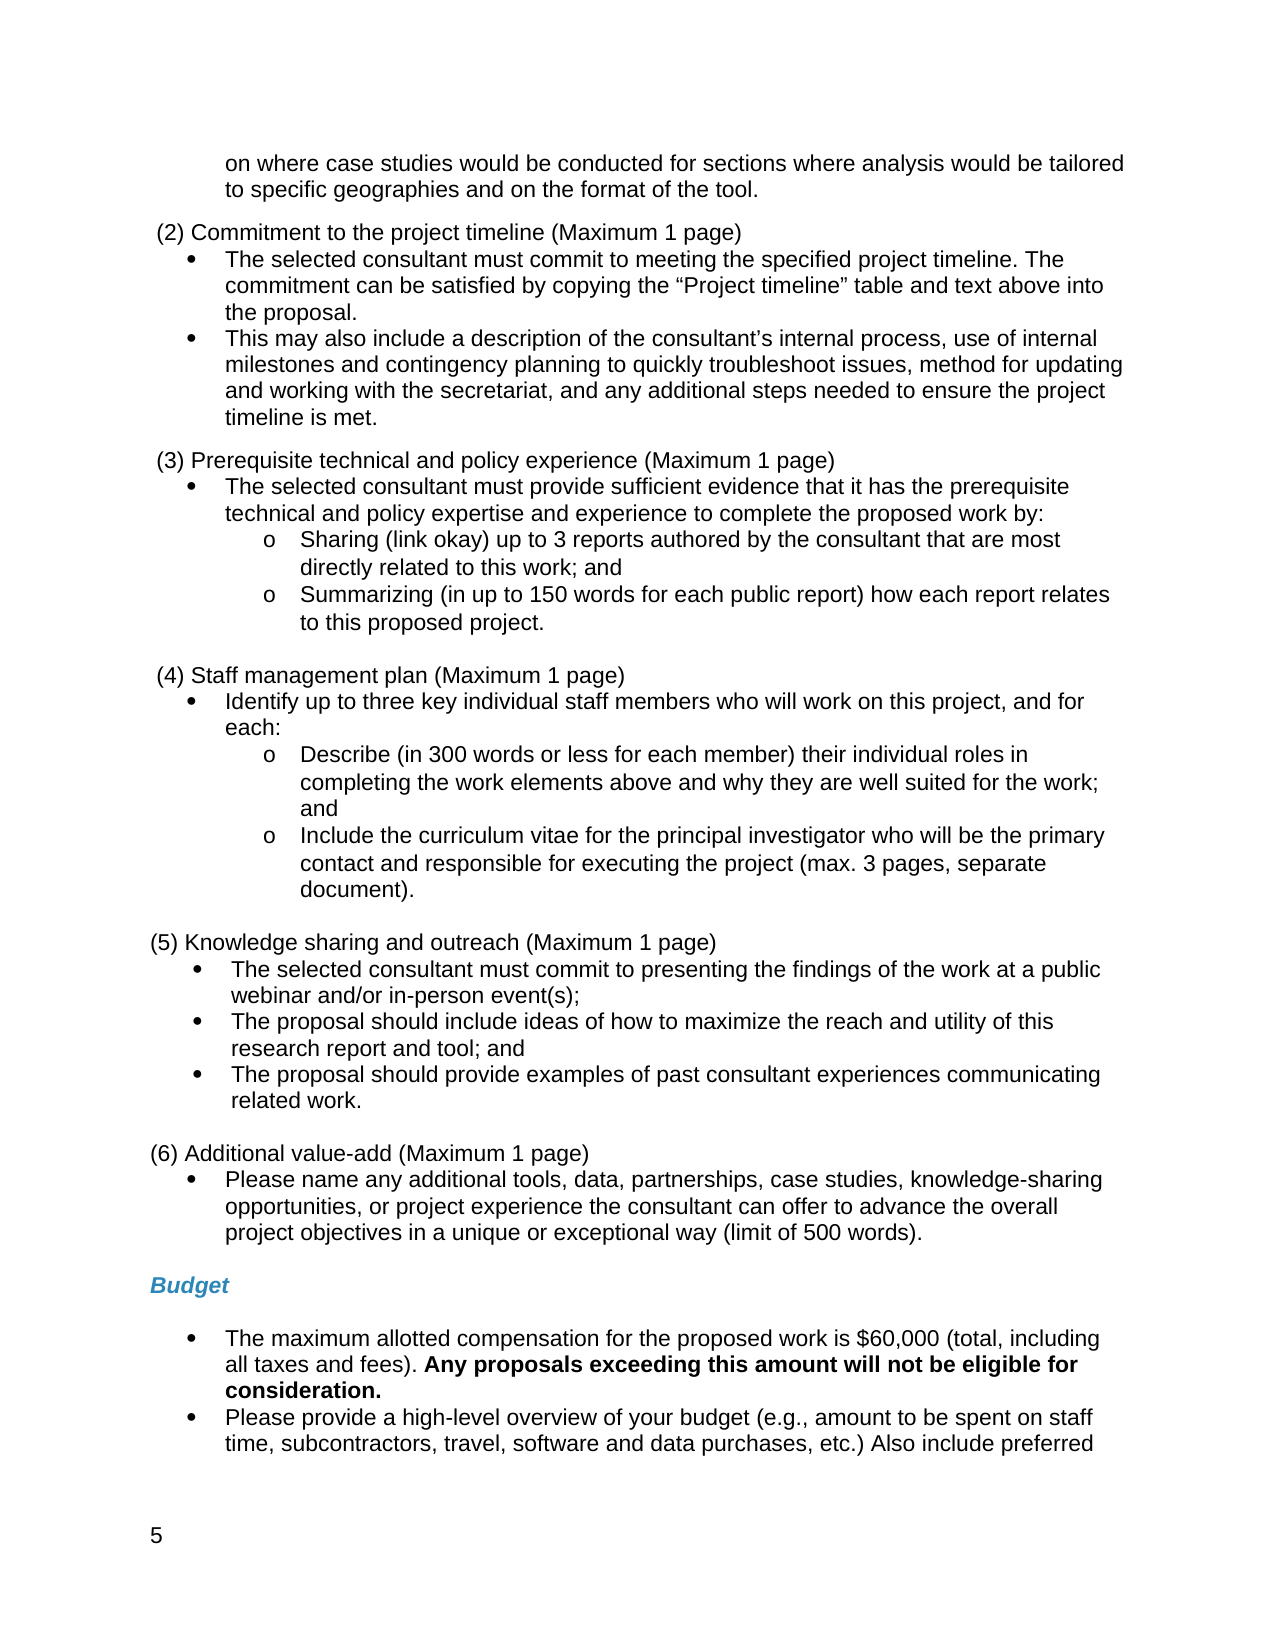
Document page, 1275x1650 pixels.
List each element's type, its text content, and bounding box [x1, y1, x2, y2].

text (6) Additional value-add (Maximum 1 page) [150, 1140, 1125, 1166]
text (4) Staff management plan (Maximum 1 page) [150, 662, 1125, 688]
list Describe (in 300 words or less for each member) their individual roles in completing the work elements above and why they are well suited for the work; and [262, 741, 1125, 822]
list The selected consultant must commit to meeting the specified project timeline. The commitment can be satisfied by copying the “Project timeline” table and text above into the proposal. [187, 246, 1125, 325]
list The selected consultant must provide sufficient evidence that it has the prerequisite technical and policy expertise and experience to complete the proposed work by: [187, 473, 1125, 526]
text Budget [150, 1272, 1125, 1298]
list The proposal should include ideas of how to maximize the reach and utility of this research report and tool; and [193, 1008, 1125, 1061]
text (3) Prerequisite technical and policy experience (Maximum 1 page) [150, 447, 1125, 473]
list Please name any additional tools, data, partnerships, case studies, knowledge-sharing opportunities, or project experience the consultant can offer to advance the overall project objectives in a unique or exceptional way (limit of 500 words). [187, 1166, 1125, 1272]
list Sharing (link okay) up to 3 reports authored by the consultant that are most directly related to this work; and [262, 526, 1125, 581]
list The proposal should provide examples of past consultant experiences communicating related work. [193, 1061, 1125, 1114]
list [187, 150, 1125, 203]
text (2) Commitment to the project timeline (Maximum 1 page) [150, 219, 1125, 246]
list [187, 1403, 1125, 1456]
list This may also include a description of the consultant’s internal process, use of internal milestones and contingency planning to quickly troubleshoot issues, method for updating and working with the secretariat, and any additional steps needed to ensure the project timeline is met. [187, 325, 1125, 430]
list Summarizing (in up to 150 words for each public report) how each report relates to this proposed project. [262, 581, 1125, 635]
list The maximum allotted compensation for the proposed work is $60,000 (total, including all taxes and fees). Any proposals exceeding this amount will not be eligible for consideration. [187, 1324, 1125, 1403]
list Identify up to three key individual staff members who will work on this project, and for each: [187, 688, 1125, 741]
list Include the curriculum vitae for the principal investigator who will be the primary contact and responsible for executing the project (max. 3 pages, separate document). [262, 822, 1125, 903]
list The selected consultant must commit to presenting the findings of the work at a public webinar and/or in-person event(s); [193, 956, 1125, 1008]
text (5) Knowledge sharing and outreach (Maximum 1 page) [150, 929, 1125, 956]
